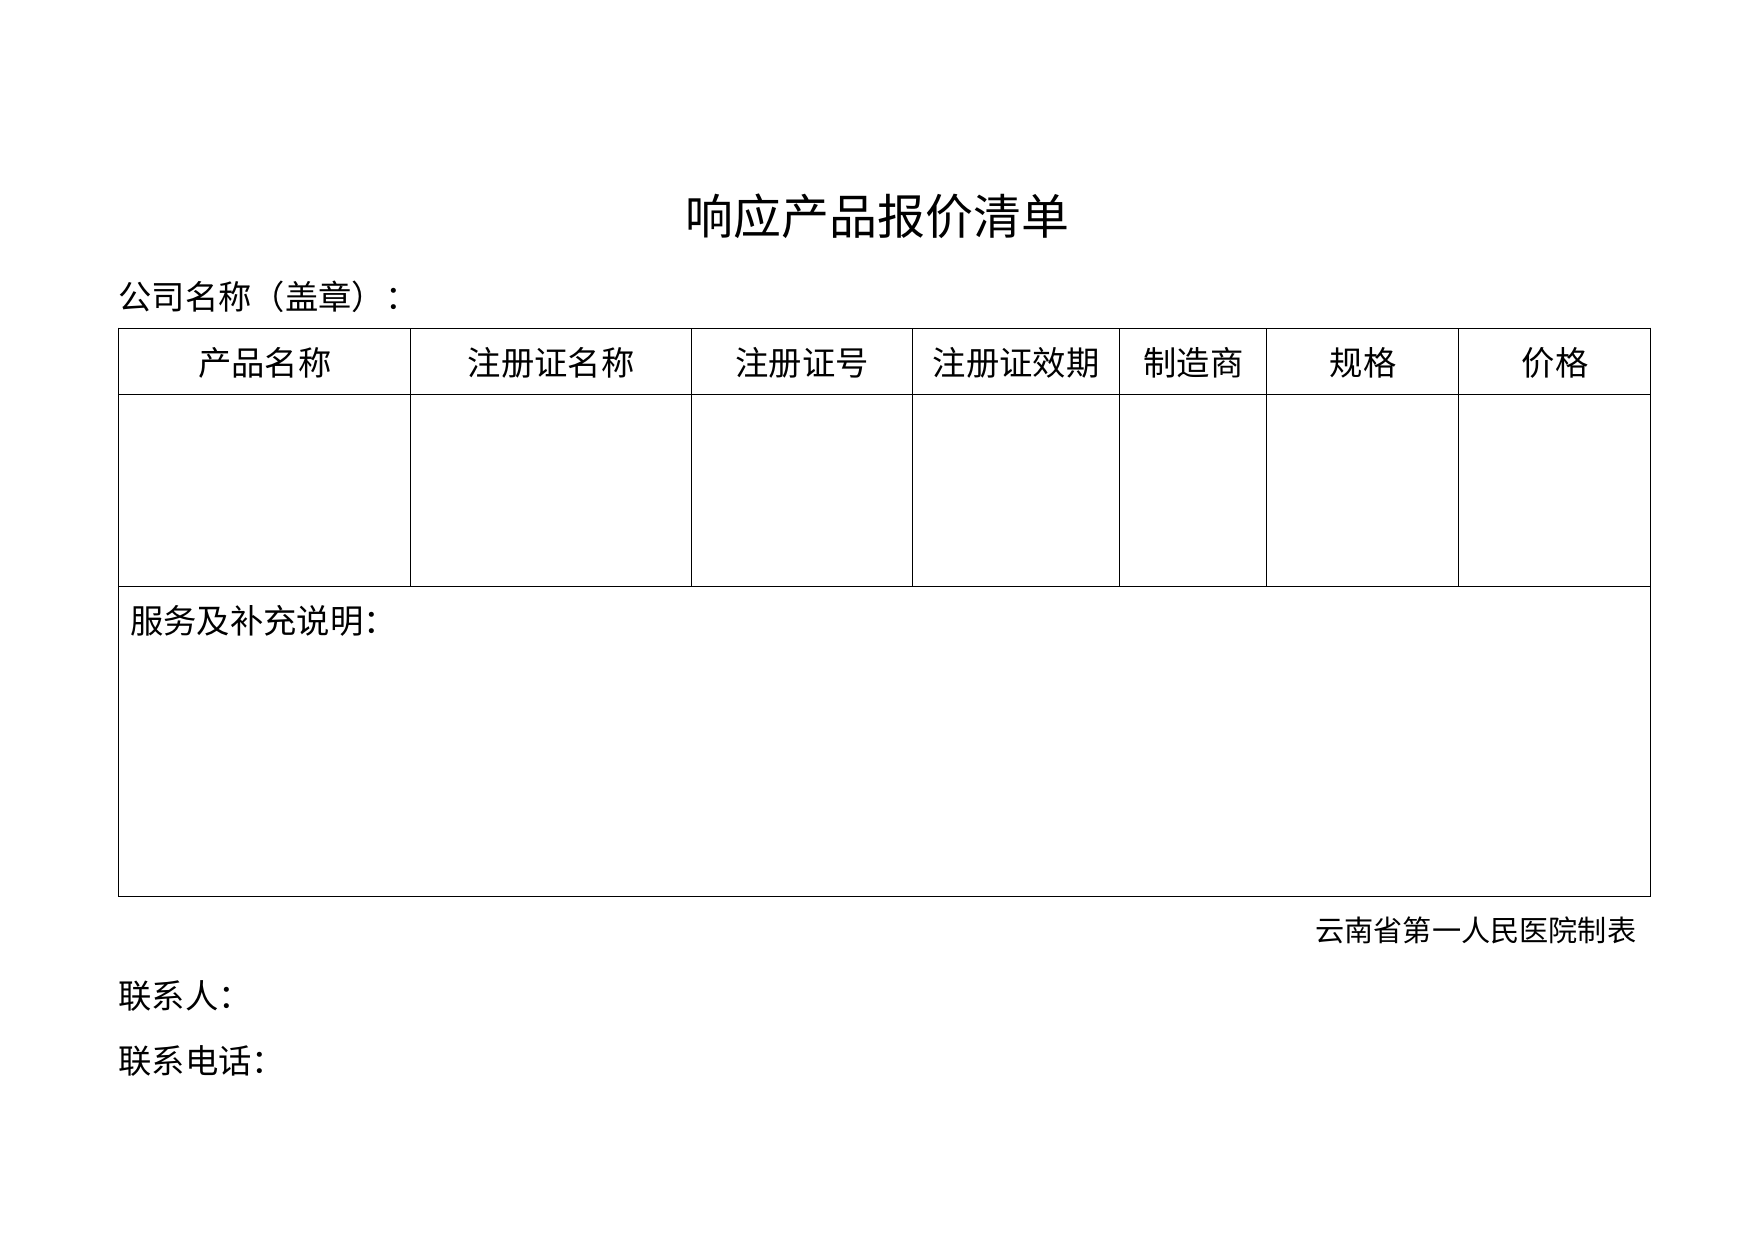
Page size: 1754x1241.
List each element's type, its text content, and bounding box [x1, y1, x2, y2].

table_cell [1120, 395, 1266, 586]
text 联系电话： [118, 1027, 1636, 1092]
table_cell [1267, 395, 1458, 586]
table_cell [411, 395, 691, 586]
table_cell 服务及补充说明： [119, 587, 1650, 896]
table_header 注册证名称 [411, 329, 691, 394]
table_header 注册证效期 [913, 329, 1119, 394]
table_cell [692, 395, 912, 586]
table_header 产品名称 [119, 329, 410, 394]
table_cell [913, 395, 1119, 586]
text 联系人： [118, 962, 1636, 1027]
table_cell [1459, 395, 1650, 586]
table_cell [119, 395, 410, 586]
table_header 制造商 [1120, 329, 1266, 394]
text 云南省第一人民医院制表 [118, 897, 1636, 962]
text 响应产品报价清单 [118, 165, 1636, 263]
text 公司名称（盖章）： [118, 263, 1636, 328]
table_header 规格 [1267, 329, 1458, 394]
table_header 价格 [1459, 329, 1650, 394]
table_header 注册证号 [692, 329, 912, 394]
